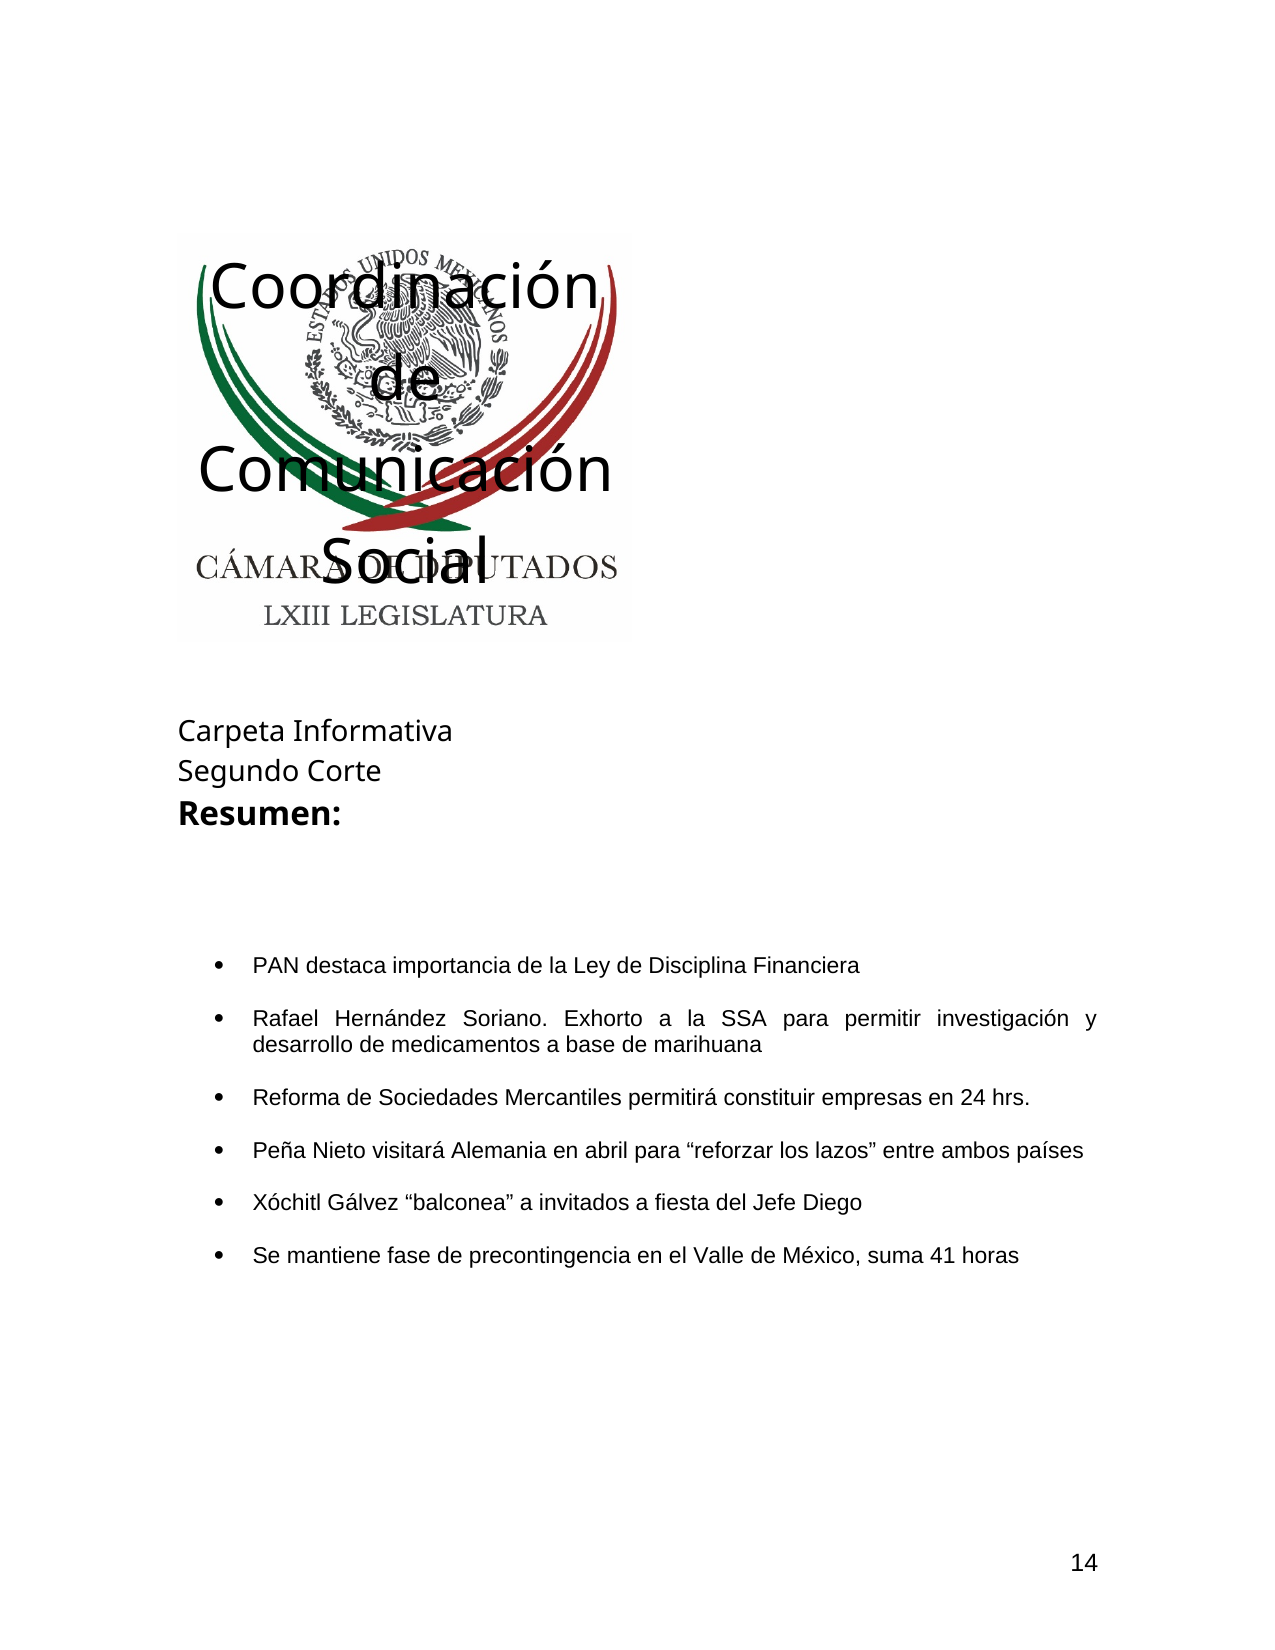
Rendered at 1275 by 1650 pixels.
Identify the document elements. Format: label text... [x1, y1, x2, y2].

text Resumen: [177, 790, 1098, 835]
list Rafael Hernández Soriano. Exhorto a la SSA para permitir investigación y desarrollo de medicamentos a base de marihuana [215, 1005, 1098, 1058]
text Carpeta Informativa [177, 711, 1098, 750]
list Reforma de Sociedades Mercantiles permitirá constituir empresas en 24 hrs. [215, 1084, 1098, 1110]
list Se mantiene fase de precontingencia en el Valle de México, suma 41 horas [215, 1242, 1098, 1268]
picture [177, 233, 632, 642]
list Peña Nieto visitará Alemania en abril para “reforzar los lazos” entre ambos países [215, 1137, 1098, 1163]
list Xóchitl Gálvez “balconea” a invitados a fiesta del Jefe Diego [215, 1189, 1098, 1216]
text Segundo Corte [177, 750, 1098, 790]
list PAN destaca importancia de la Ley de Disciplina Financiera [215, 952, 1098, 978]
